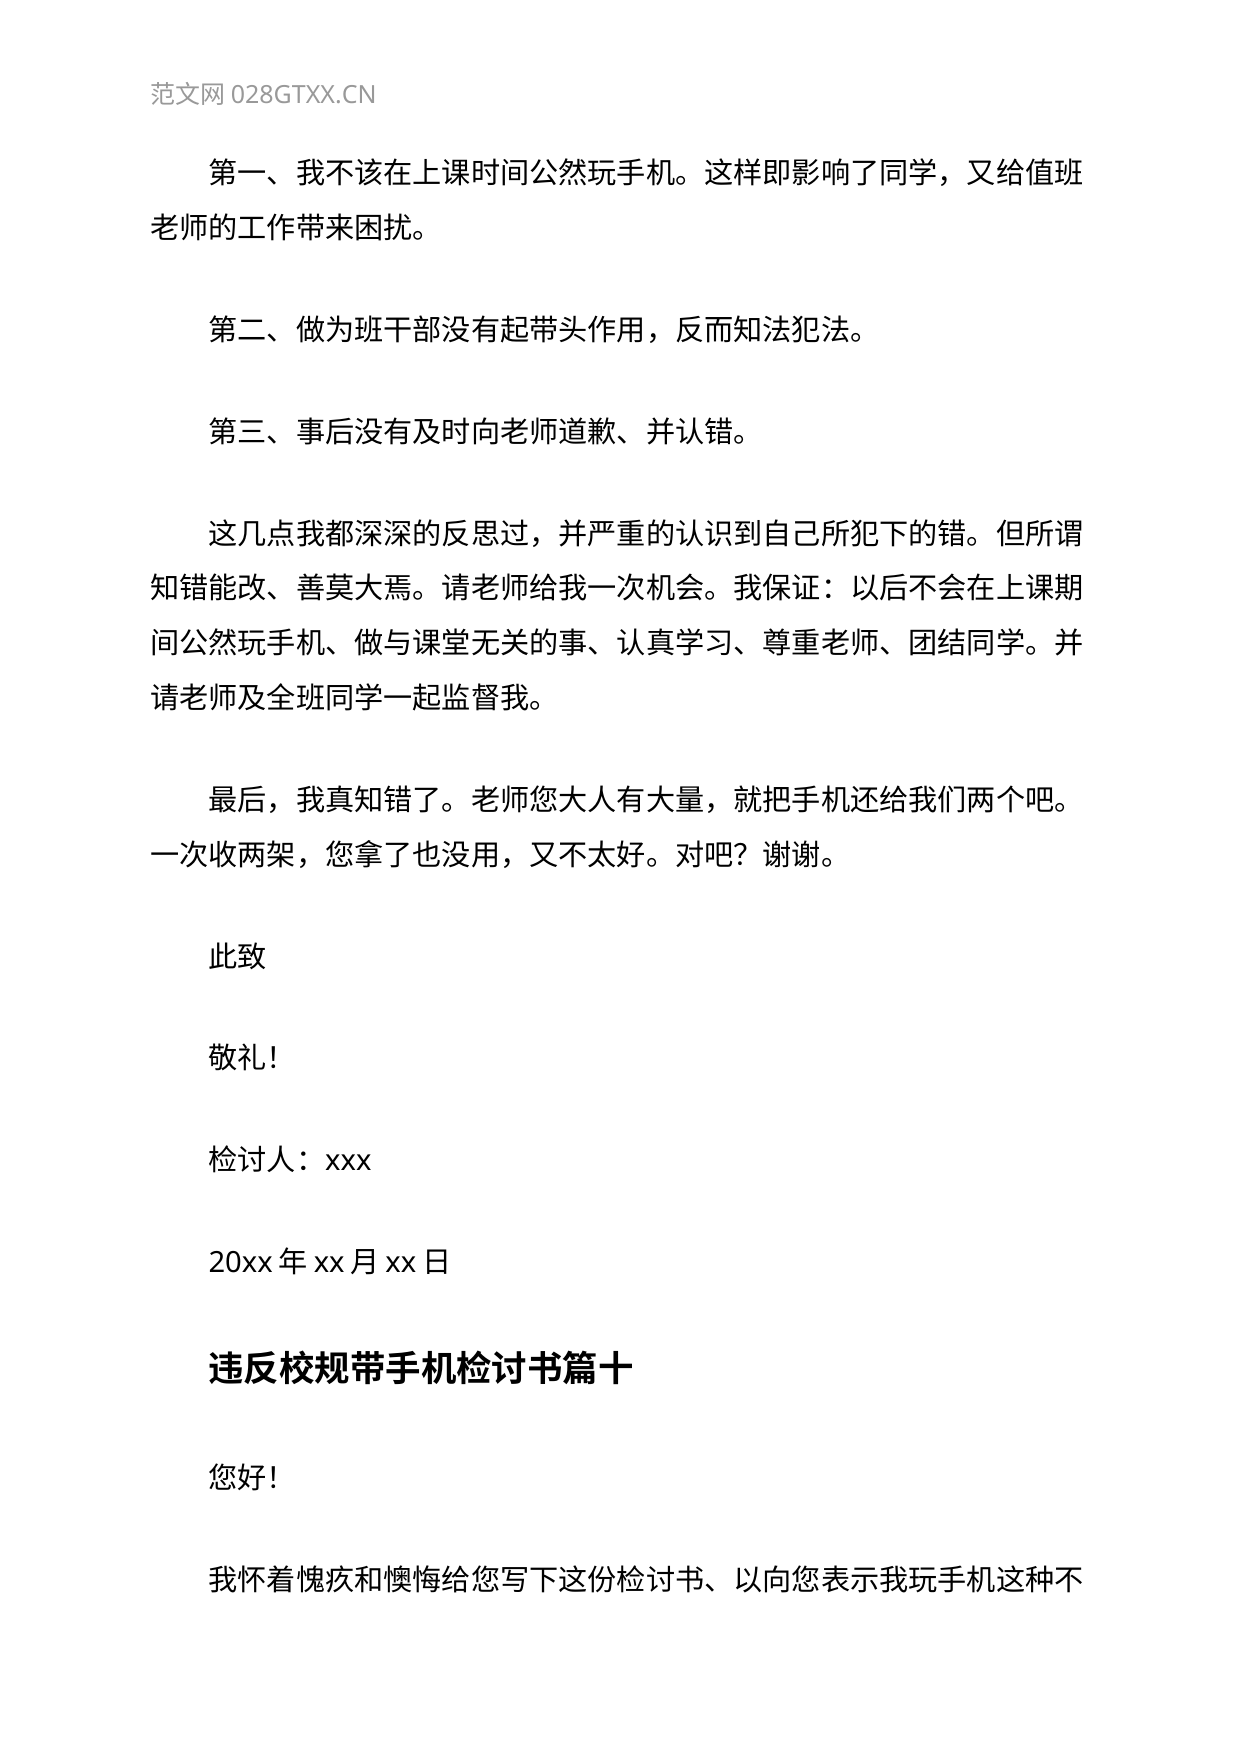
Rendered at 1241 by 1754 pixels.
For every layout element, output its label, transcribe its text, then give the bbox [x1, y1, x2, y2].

text 敬礼！ [150, 1035, 1090, 1077]
text 第二、做为班干部没有起带头作用，反而知法犯法。 [150, 307, 1090, 349]
text 检讨人：xxx [150, 1137, 1090, 1179]
text 20xx年xx月xx日 [150, 1239, 1090, 1281]
text 最后，我真知错了。老师您大人有大量，就把手机还给我们两个吧。一次收两架，您拿了也没用，又不太好。对吧？谢谢。 [150, 777, 1090, 874]
text 您好！ [150, 1454, 1090, 1497]
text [150, 1556, 1090, 1598]
text 第三、事后没有及时向老师道歉、并认错。 [150, 408, 1090, 451]
text 此致 [150, 933, 1090, 976]
text 第一、我不该在上课时间公然玩手机。这样即影响了同学，又给值班老师的工作带来困扰。 [150, 150, 1090, 247]
text 违反校规带手机检讨书篇十 [150, 1341, 1090, 1392]
text 这几点我都深深的反思过，并严重的认识到自己所犯下的错。但所谓知错能改、善莫大焉。请老师给我一次机会。我保证：以后不会在上课期间公然玩手机、做与课堂无关的事、认真学习、尊重老师、团结同学。并请老师及全班同学一起监督我。 [150, 510, 1090, 717]
